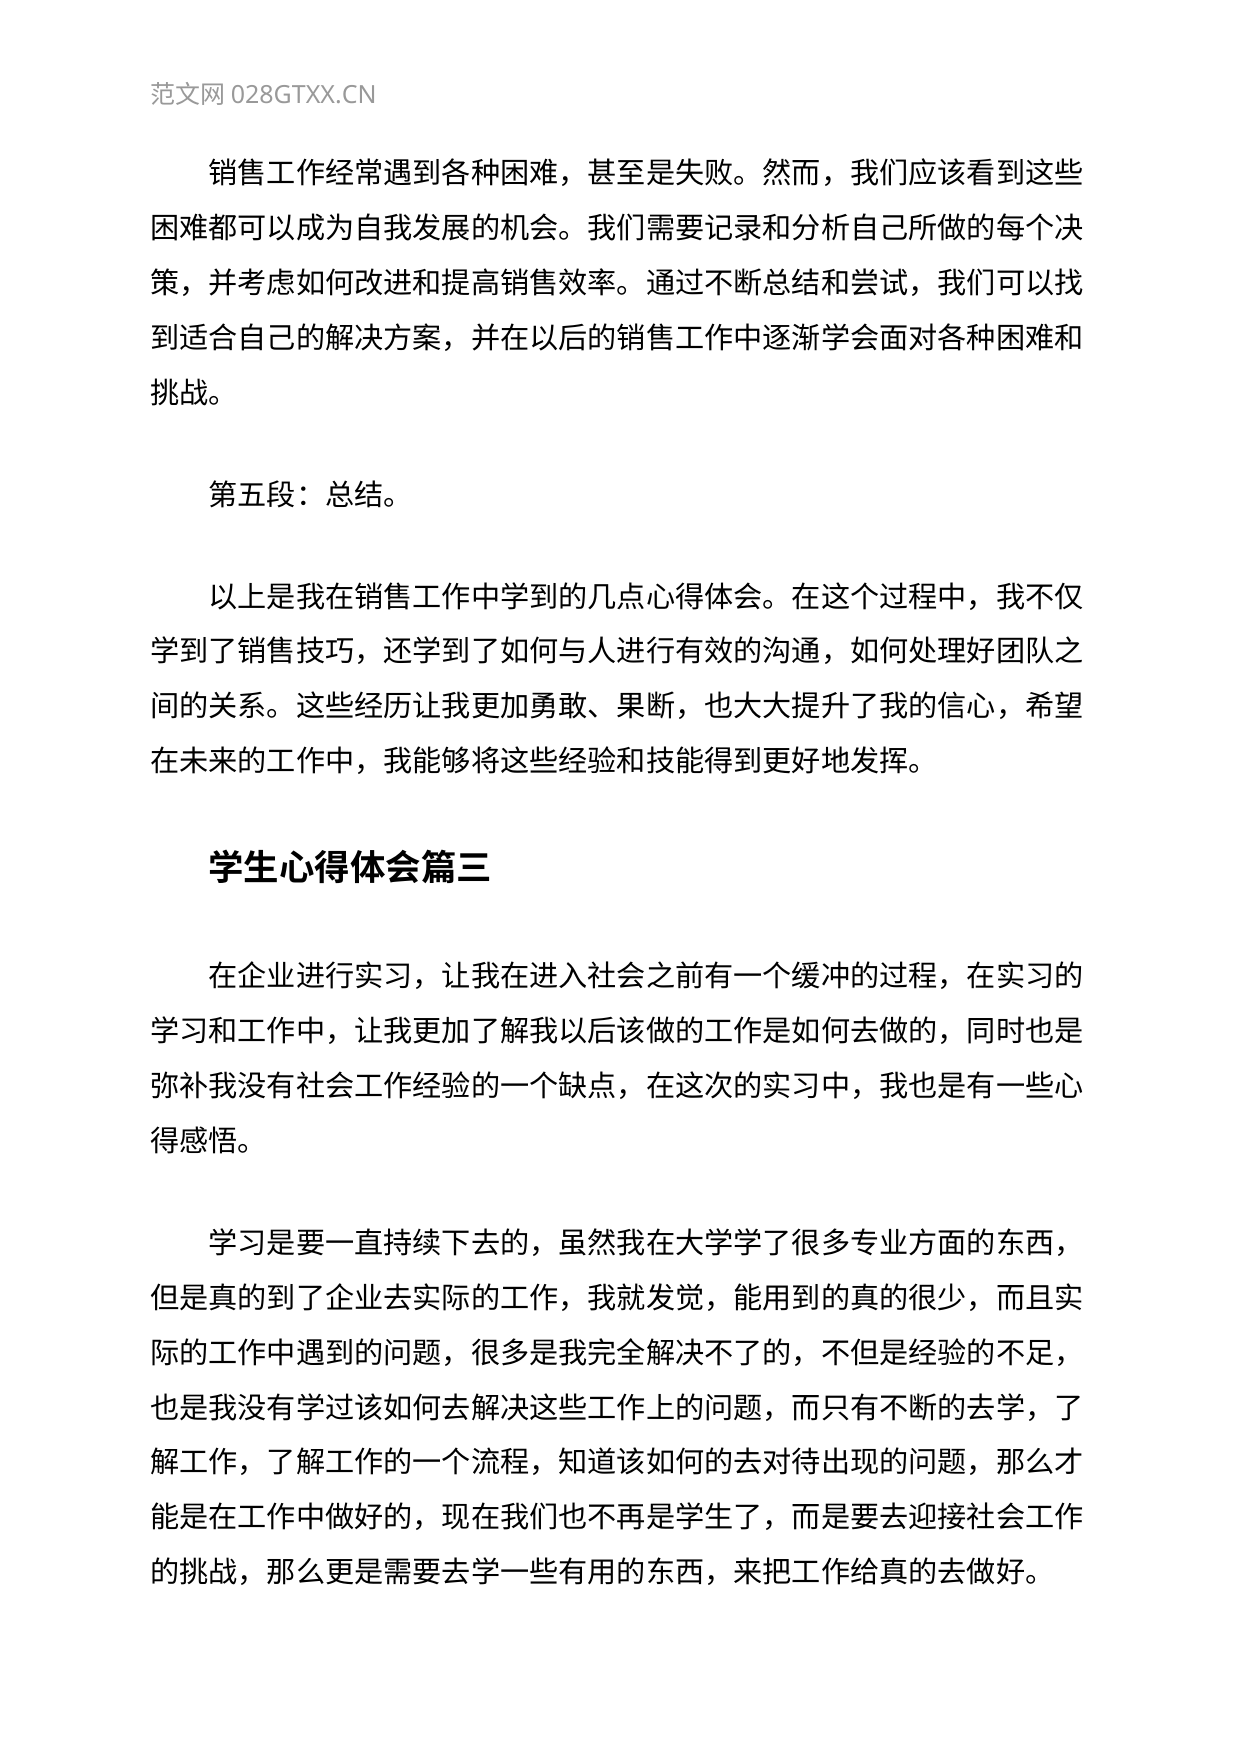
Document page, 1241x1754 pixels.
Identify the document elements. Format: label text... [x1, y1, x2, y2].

text 第五段：总结。 [150, 471, 1090, 514]
text 以上是我在销售工作中学到的几点心得体会。在这个过程中，我不仅学到了销售技巧，还学到了如何与人进行有效的沟通，如何处理好团队之间的关系。这些经历让我更加勇敢、果断，也大大提升了我的信心，希望在未来的工作中，我能够将这些经验和技能得到更好地发挥。 [150, 573, 1090, 780]
text 销售工作经常遇到各种困难，甚至是失败。然而，我们应该看到这些困难都可以成为自我发展的机会。我们需要记录和分析自己所做的每个决策，并考虑如何改进和提高销售效率。通过不断总结和尝试，我们可以找到适合自己的解决方案，并在以后的销售工作中逐渐学会面对各种困难和挑战。 [150, 150, 1090, 412]
text 学生心得体会篇三 [150, 839, 1090, 891]
text 在企业进行实习，让我在进入社会之前有一个缓冲的过程，在实习的学习和工作中，让我更加了解我以后该做的工作是如何去做的，同时也是弥补我没有社会工作经验的一个缺点，在这次的实习中，我也是有一些心得感悟。 [150, 953, 1090, 1160]
text 学习是要一直持续下去的，虽然我在大学学了很多专业方面的东西，但是真的到了企业去实际的工作，我就发觉，能用到的真的很少，而且实际的工作中遇到的问题，很多是我完全解决不了的，不但是经验的不足，也是我没有学过该如何去解决这些工作上的问题，而只有不断的去学，了解工作，了解工作的一个流程，知道该如何的去对待出现的问题，那么才能是在工作中做好的，现在我们也不再是学生了，而是要去迎接社会工作的挑战，那么更是需要去学一些有用的东西，来把工作给真的去做好。 [150, 1219, 1090, 1591]
